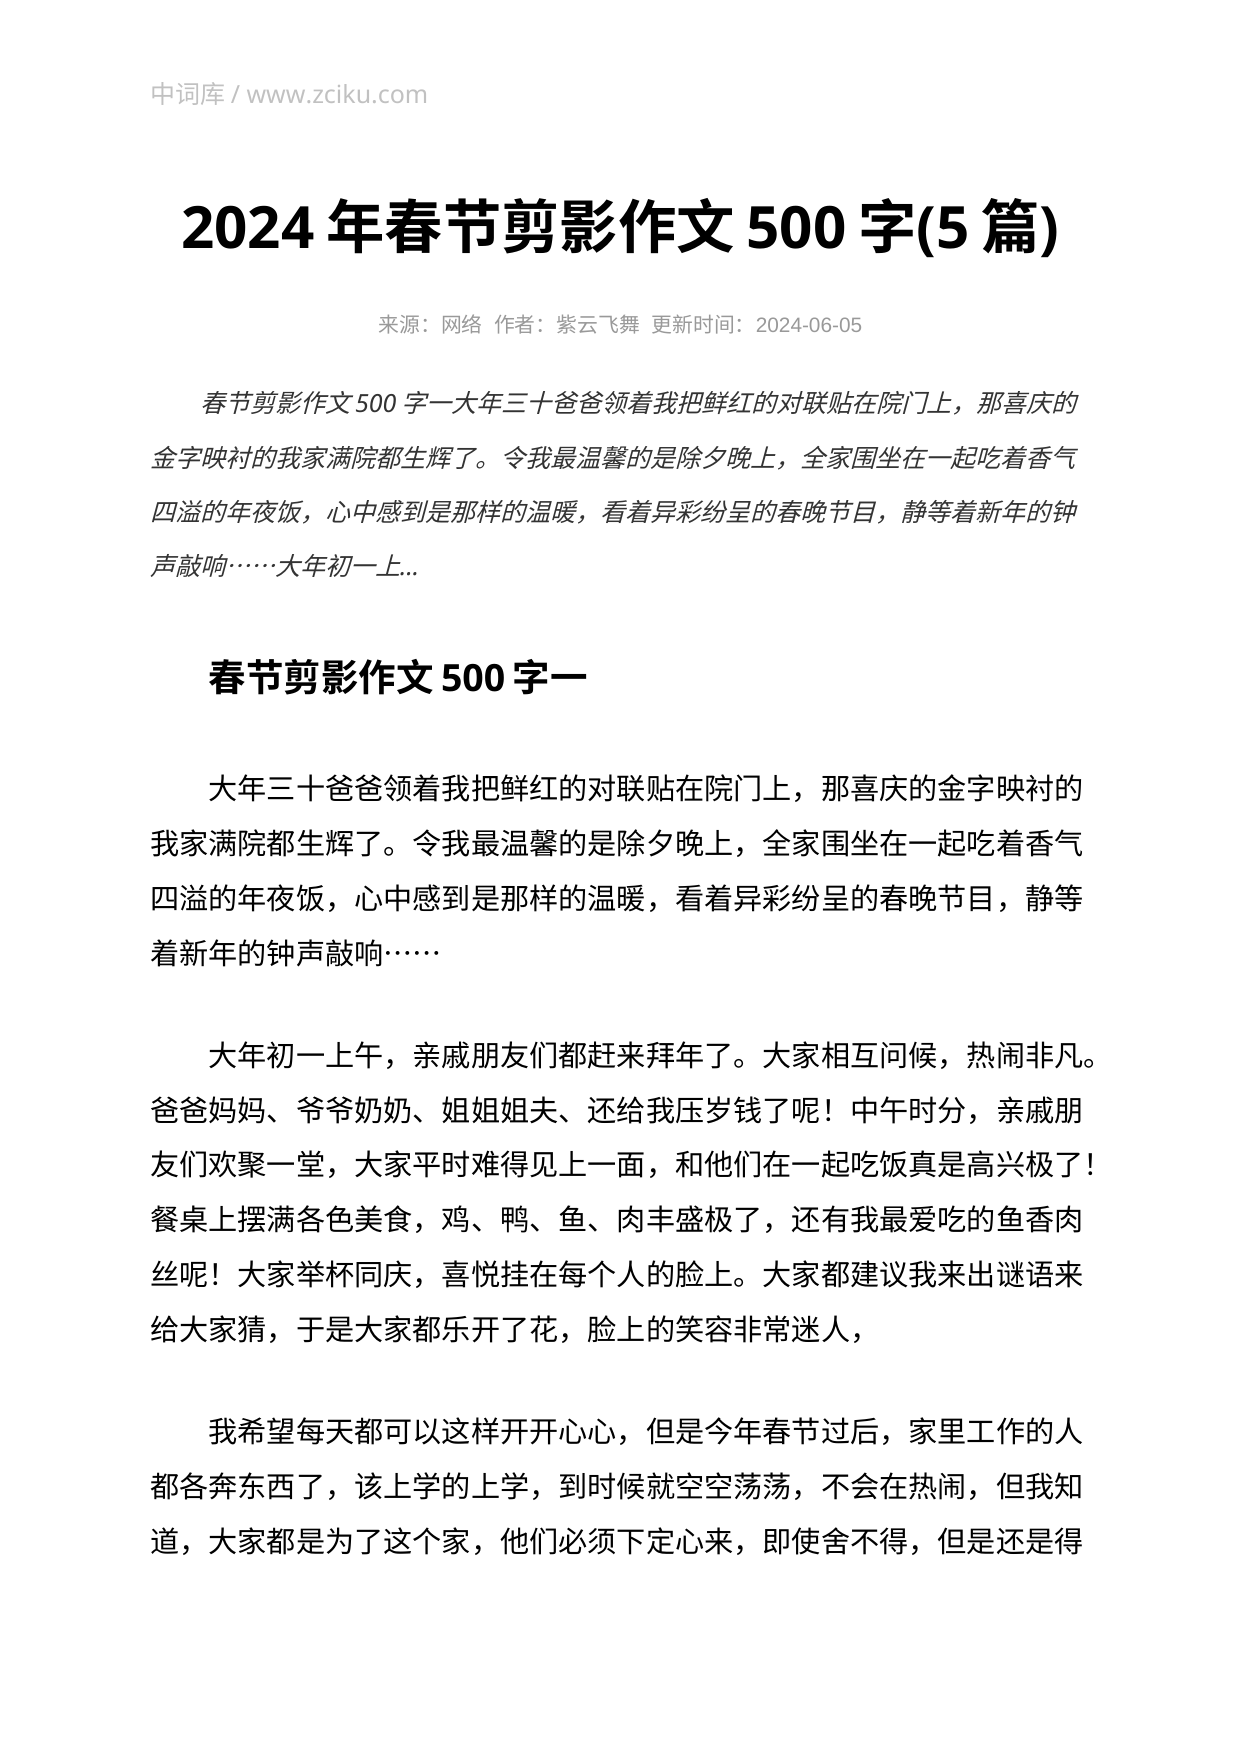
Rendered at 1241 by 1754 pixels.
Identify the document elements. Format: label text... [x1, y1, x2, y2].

text 春节剪影作文500字一 [150, 648, 1090, 703]
text 大年初一上午，亲戚朋友们都赶来拜年了。大家相互问候，热闹非凡。爸爸妈妈、爷爷奶奶、姐姐姐夫、还给我压岁钱了呢！中午时分，亲戚朋友们欢聚一堂，大家平时难得见上一面，和他们在一起吃饭真是高兴极了！餐桌上摆满各色美食，鸡、鸭、鱼、肉丰盛极了，还有我最爱吃的鱼香肉丝呢！大家举杯同庆，喜悦挂在每个人的脸上。大家都建议我来出谜语来给大家猜，于是大家都乐开了花，脸上的笑容非常迷人， [150, 1032, 1090, 1349]
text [150, 1408, 1090, 1561]
subtitle 2024年春节剪影作文500字(5篇) [150, 181, 1090, 266]
text 春节剪影作文500字一大年三十爸爸领着我把鲜红的对联贴在院门上，那喜庆的金字映衬的我家满院都生辉了。令我最温馨的是除夕晚上，全家围坐在一起吃着香气四溢的年夜饭，心中感到是那样的温暖，看着异彩纷呈的春晚节目，静等着新年的钟声敲响……大年初一上... [150, 384, 1090, 583]
text 大年三十爸爸领着我把鲜红的对联贴在院门上，那喜庆的金字映衬的我家满院都生辉了。令我最温馨的是除夕晚上，全家围坐在一起吃着香气四溢的年夜饭，心中感到是那样的温暖，看着异彩纷呈的春晚节目，静等着新年的钟声敲响…… [150, 766, 1090, 973]
text 来源：网络 作者：紫云飞舞 更新时间：2024-06-05 [150, 313, 1090, 337]
